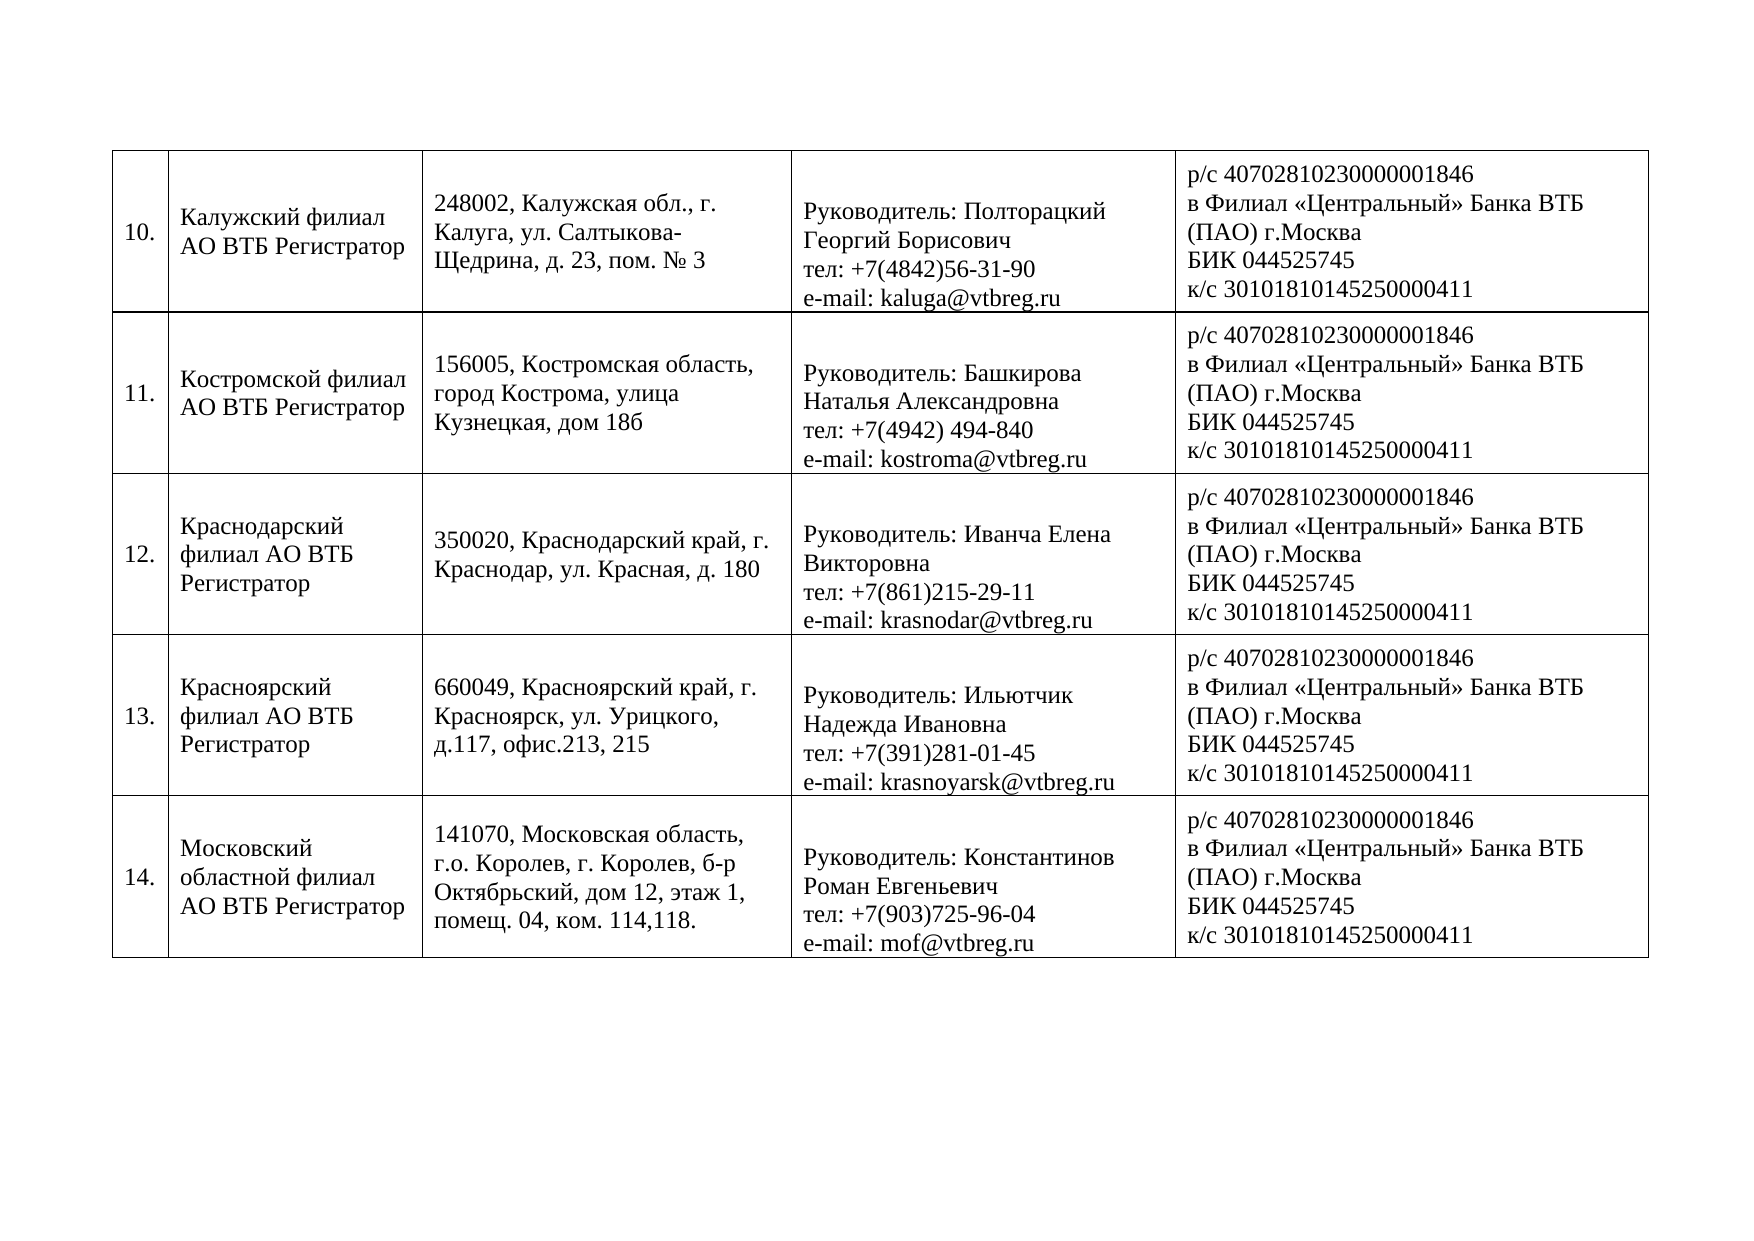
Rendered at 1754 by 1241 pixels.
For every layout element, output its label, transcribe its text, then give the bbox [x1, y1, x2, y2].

table_cell р/с 40702810230000001846 в Филиал «Центральный» Банка ВТБ (ПАО) г.Москва БИК 044525745 к/с 30101810145250000411 [1176, 313, 1648, 473]
table_cell Руководитель: Константинов Роман Евгеньевич тел: +7(903)725-96-04 e-mail: mof@vtbreg.ru [792, 796, 1175, 957]
table_cell Руководитель: Башкирова Наталья Александровна тел: +7(4942) 494-840 e-mail: kostroma@vtbreg.ru [792, 313, 1175, 473]
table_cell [1176, 151, 1648, 311]
table_cell [113, 796, 168, 957]
table_cell Руководитель: Ильютчик Надежда Ивановна тел: +7(391)281-01-45 e-mail: krasnoyarsk@vtbreg.ru [792, 635, 1175, 795]
table_cell 156005, Костромская область, город Кострома, улица Кузнецкая, дом 18б [423, 313, 791, 473]
table_cell 350020, Краснодарский край, г. Краснодар, ул. Красная, д. 180 [423, 474, 791, 634]
table_cell 248002, Калужская обл., г. Калуга, ул. Салтыкова-Щедрина, д. 23, пом. № 3 [423, 151, 791, 311]
table_cell Московский областной филиал АО ВТБ Регистратор [169, 796, 422, 957]
table_cell Калужский филиал АО ВТБ Регистратор [169, 151, 422, 311]
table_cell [1176, 796, 1648, 957]
table_cell Руководитель: Иванча Елена Викторовна тел: +7(861)215-29-11 e-mail: krasnodar@vtbreg.ru [792, 474, 1175, 634]
table_cell 141070, Московская область, г.о. Королев, г. Королев, б-р Октябрьский, дом 12, этаж 1, помещ. 04, ком. 114,118. [423, 796, 791, 957]
table_cell [113, 474, 168, 634]
table_cell Красноярский филиал АО ВТБ Регистратор [169, 635, 422, 795]
table_cell [113, 151, 168, 311]
table_cell Краснодарский филиал АО ВТБ Регистратор [169, 474, 422, 634]
table_cell 660049, Красноярский край, г. Красноярск, ул. Урицкого, д.117, офис.213, 215 [423, 635, 791, 795]
table_cell [113, 635, 168, 795]
table_cell [113, 313, 168, 473]
table_cell р/с 40702810230000001846 в Филиал «Центральный» Банка ВТБ (ПАО) г.Москва БИК 044525745 к/с 30101810145250000411 [1176, 474, 1648, 634]
table_cell Руководитель: Полторацкий Георгий Борисович тел: +7(4842)56-31-90 e-mail: kaluga@vtbreg.ru [792, 151, 1175, 311]
table_cell р/с 40702810230000001846 в Филиал «Центральный» Банка ВТБ (ПАО) г.Москва БИК 044525745 к/с 30101810145250000411 [1176, 635, 1648, 795]
table_cell Костромской филиал АО ВТБ Регистратор [169, 313, 422, 473]
